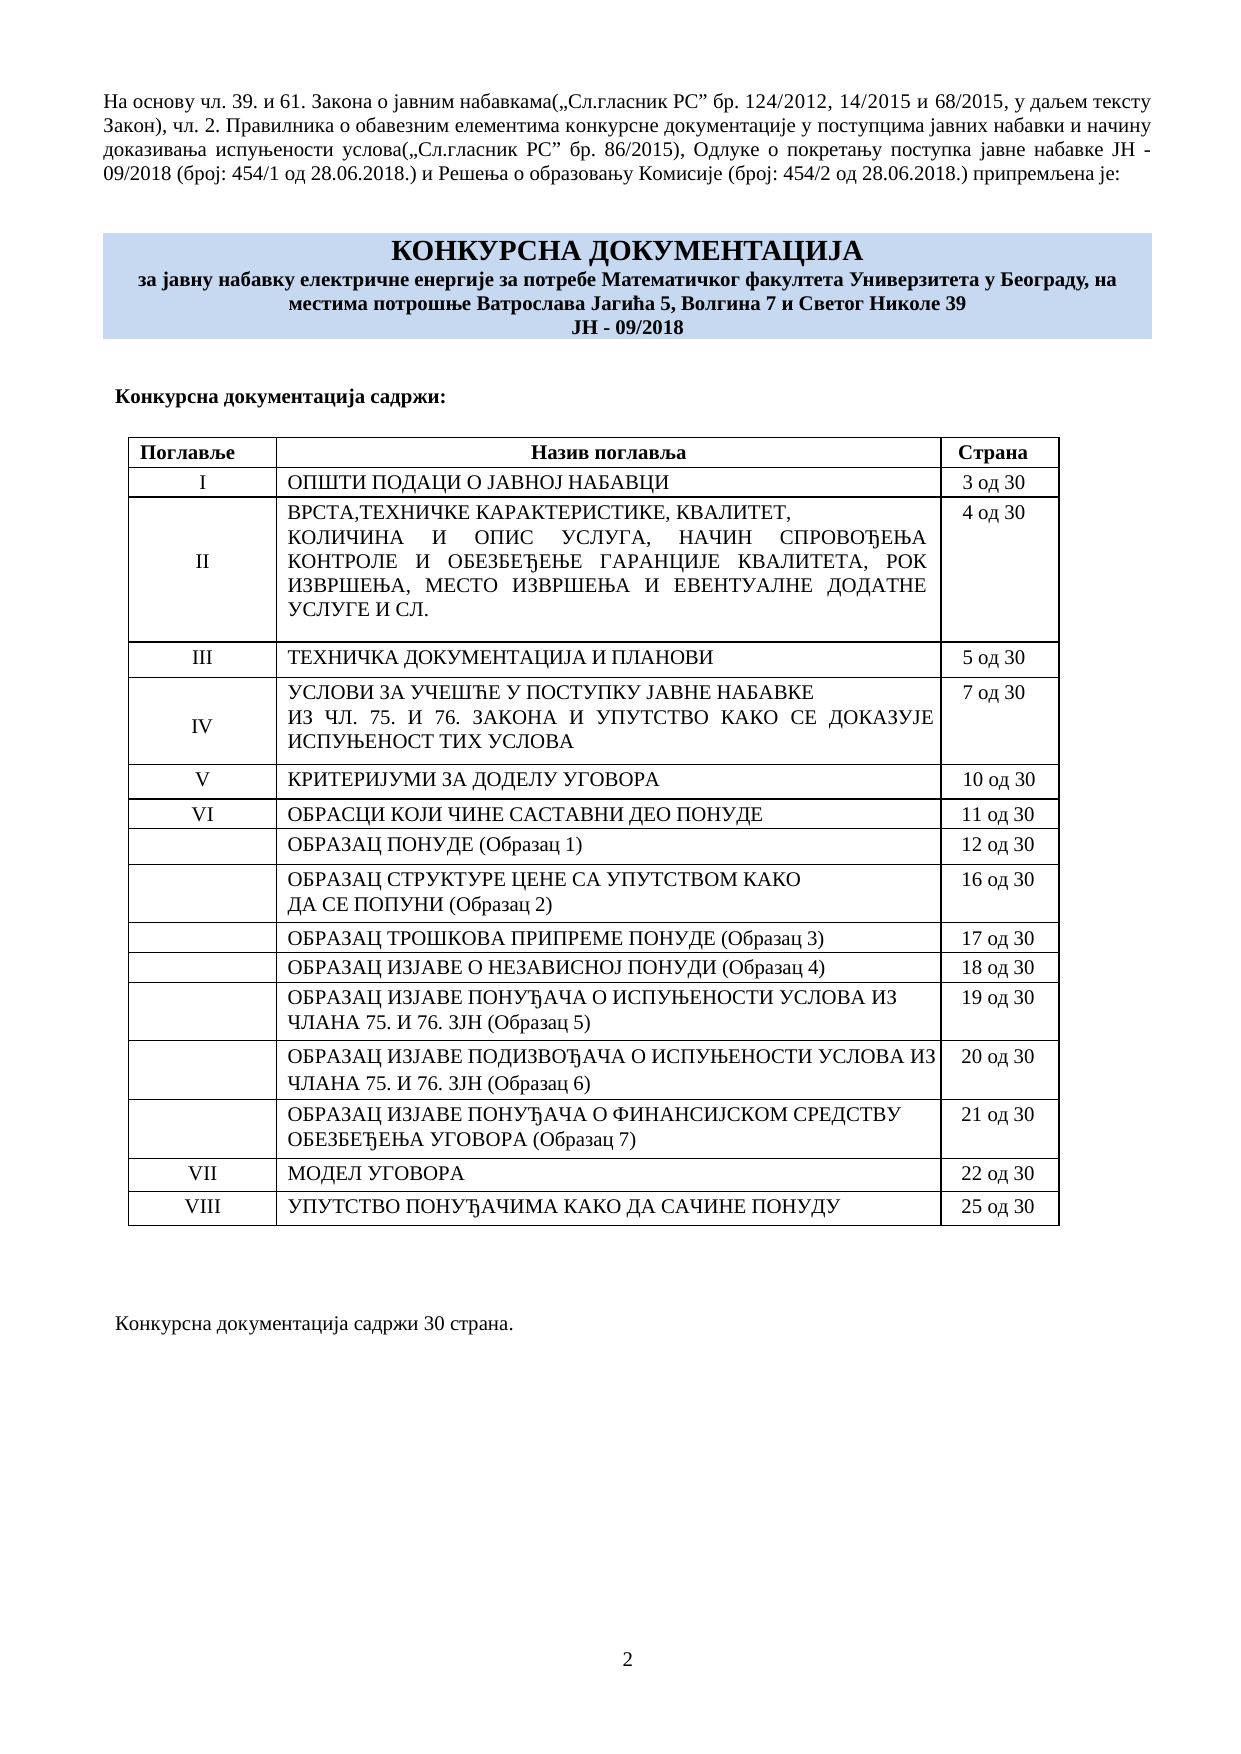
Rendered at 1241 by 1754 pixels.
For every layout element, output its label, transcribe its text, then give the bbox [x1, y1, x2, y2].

table_cell 19 од 30 [942, 983, 1058, 1040]
table_cell 7 од 30 [942, 678, 1058, 764]
table_cell 20 од 30 [942, 1041, 1058, 1099]
table_cell V [129, 765, 276, 798]
table_cell 10 од 30 [942, 765, 1058, 798]
table_cell 5 од 30 [942, 643, 1058, 677]
table_cell 22 од 30 [942, 1159, 1058, 1191]
table_cell ОБРАЗАЦ ПОНУДЕ (Образац 1) [277, 829, 940, 863]
table_cell 18 од 30 [942, 953, 1058, 982]
table_cell I [129, 468, 276, 496]
table_cell МОДЕЛ УГОВОРА [277, 1159, 940, 1191]
text за јавну набавку електричне енергије за потребе Математичког факултета Универзитетa у Београду, на местима потрошње Ватрослава Јагића 5, Волгина 7 и Светог Николе 39 [103, 267, 1152, 315]
table_cell КРИТЕРИЈУМИ ЗА ДОДЕЛУ УГОВОРА [277, 765, 940, 798]
table_cell ОБРАЗАЦ ИЗЈАВЕ ПОНУЂАЧА О ФИНАНСИЈСКОМ СРЕДСТВУ ОБЕЗБЕЂЕЊА УГОВОРА (Образац 7) [277, 1100, 940, 1157]
table_cell ОБРАЗАЦ ИЗЈАВЕ ПОДИЗВОЂАЧА О ИСПУЊЕНОСТИ УСЛОВА ИЗ ЧЛАНА 75. И 76. ЗЈН (Образац 6) [277, 1041, 940, 1099]
table_cell VII [129, 1159, 276, 1191]
table_cell 21 од 30 [942, 1100, 1058, 1157]
table_cell 3 од 30 [942, 468, 1058, 496]
text КОНКУРСНА ДОКУМЕНТАЦИЈА [103, 233, 1152, 267]
table_header Назив поглавља [277, 438, 940, 467]
table_cell [129, 983, 276, 1040]
table_cell [129, 1100, 276, 1157]
table_cell ОПШТИ ПОДАЦИ О ЈАВНОЈ НАБАВЦИ [277, 468, 940, 496]
table_cell II [129, 498, 276, 641]
text На основу чл. 39. и 61. Закона о јавним набавкама(„Сл.гласник РС” бр. 124/2012, 14/2015 и 68/2015, у даљем тексту Закон), чл. 2. Правилника о обавезним елементима конкурсне документације у поступцима јавних набавки и начину доказивања испуњености услова(„Сл.гласник РС” бр. 86/2015), Одлуке о покретању поступка јавне набавке ЈН - 09/2018 (број: 454/1 од 28.06.2018.) и Решења о образовању Комисије (број: 454/2 од 28.06.2018.) припремљена је: [103, 89, 1152, 185]
text ЈН - 09/2018 [103, 315, 1152, 339]
table_cell 16 од 30 [942, 865, 1058, 922]
table_cell 12 од 30 [942, 829, 1058, 863]
table_cell IV [129, 678, 276, 764]
table_cell TЕХНИЧКА ДОКУМЕНТАЦИЈА И ПЛАНОВИ [277, 643, 940, 677]
table_cell [129, 829, 276, 863]
table_cell ОБРАЗАЦ ТРОШКОВА ПРИПРЕМЕ ПОНУДЕ (Образац 3) [277, 923, 940, 952]
text Конкурсна документација садржи 30 страна. [115, 1311, 1152, 1335]
table_cell ОБРАЗАЦ СТРУКТУРЕ ЦЕНЕ СА УПУТСТВОМ КАКО ДА СЕ ПОПУНИ (Образац 2) [277, 865, 940, 922]
table_cell VIII [129, 1192, 276, 1224]
table_header Страна [942, 438, 1058, 467]
table_cell 17 од 30 [942, 923, 1058, 952]
table_header Поглавље [129, 438, 276, 467]
table_cell [129, 953, 276, 982]
text Конкурсна документација садржи: [115, 380, 1152, 407]
table_cell [129, 865, 276, 922]
table_cell ОБРАЗАЦ ИЗЈАВЕ О НЕЗАВИСНОЈ ПОНУДИ (Образац 4) [277, 953, 940, 982]
table_cell III [129, 643, 276, 677]
table_cell ОБРАСЦИ КОЈИ ЧИНЕ САСТАВНИ ДЕО ПОНУДЕ [277, 800, 940, 828]
table_cell УСЛОВИ ЗА УЧЕШЋЕ У ПОСТУПКУ ЈАВНЕ НАБАВКЕ ИЗ ЧЛ. 75. И 76. ЗАКОНА И УПУТСТВО КАКО СЕ ДОКАЗУЈЕ ИСПУЊЕНОСТ ТИХ УСЛОВА [277, 678, 940, 764]
table_cell 11 од 30 [942, 800, 1058, 828]
table_cell [129, 1041, 276, 1099]
table_cell [129, 923, 276, 952]
table_cell ОБРАЗАЦ ИЗЈАВЕ ПОНУЂАЧА О ИСПУЊЕНОСТИ УСЛОВА ИЗ ЧЛАНА 75. И 76. ЗЈН (Образац 5) [277, 983, 940, 1040]
table_cell УПУТСТВО ПОНУЂАЧИМА КАКО ДА САЧИНЕ ПОНУДУ [277, 1192, 940, 1224]
table_cell 4 од 30 [942, 498, 1058, 641]
table_cell 25 од 30 [942, 1192, 1058, 1224]
table_cell ВРСТА,ТЕХНИЧКЕ КАРАКТЕРИСТИКЕ, КВАЛИТЕТ, КОЛИЧИНА И ОПИС УСЛУГА, НАЧИН СПРОВОЂЕЊА КОНТРОЛЕ И ОБЕЗБЕЂЕЊЕ ГАРАНЦИЈЕ КВАЛИТЕТА, РОК ИЗВРШЕЊА, МЕСТО ИЗВРШЕЊА И ЕВЕНТУАЛНЕ ДОДАТНЕ УСЛУГЕ И СЛ. [277, 498, 940, 641]
table_cell VI [129, 800, 276, 828]
